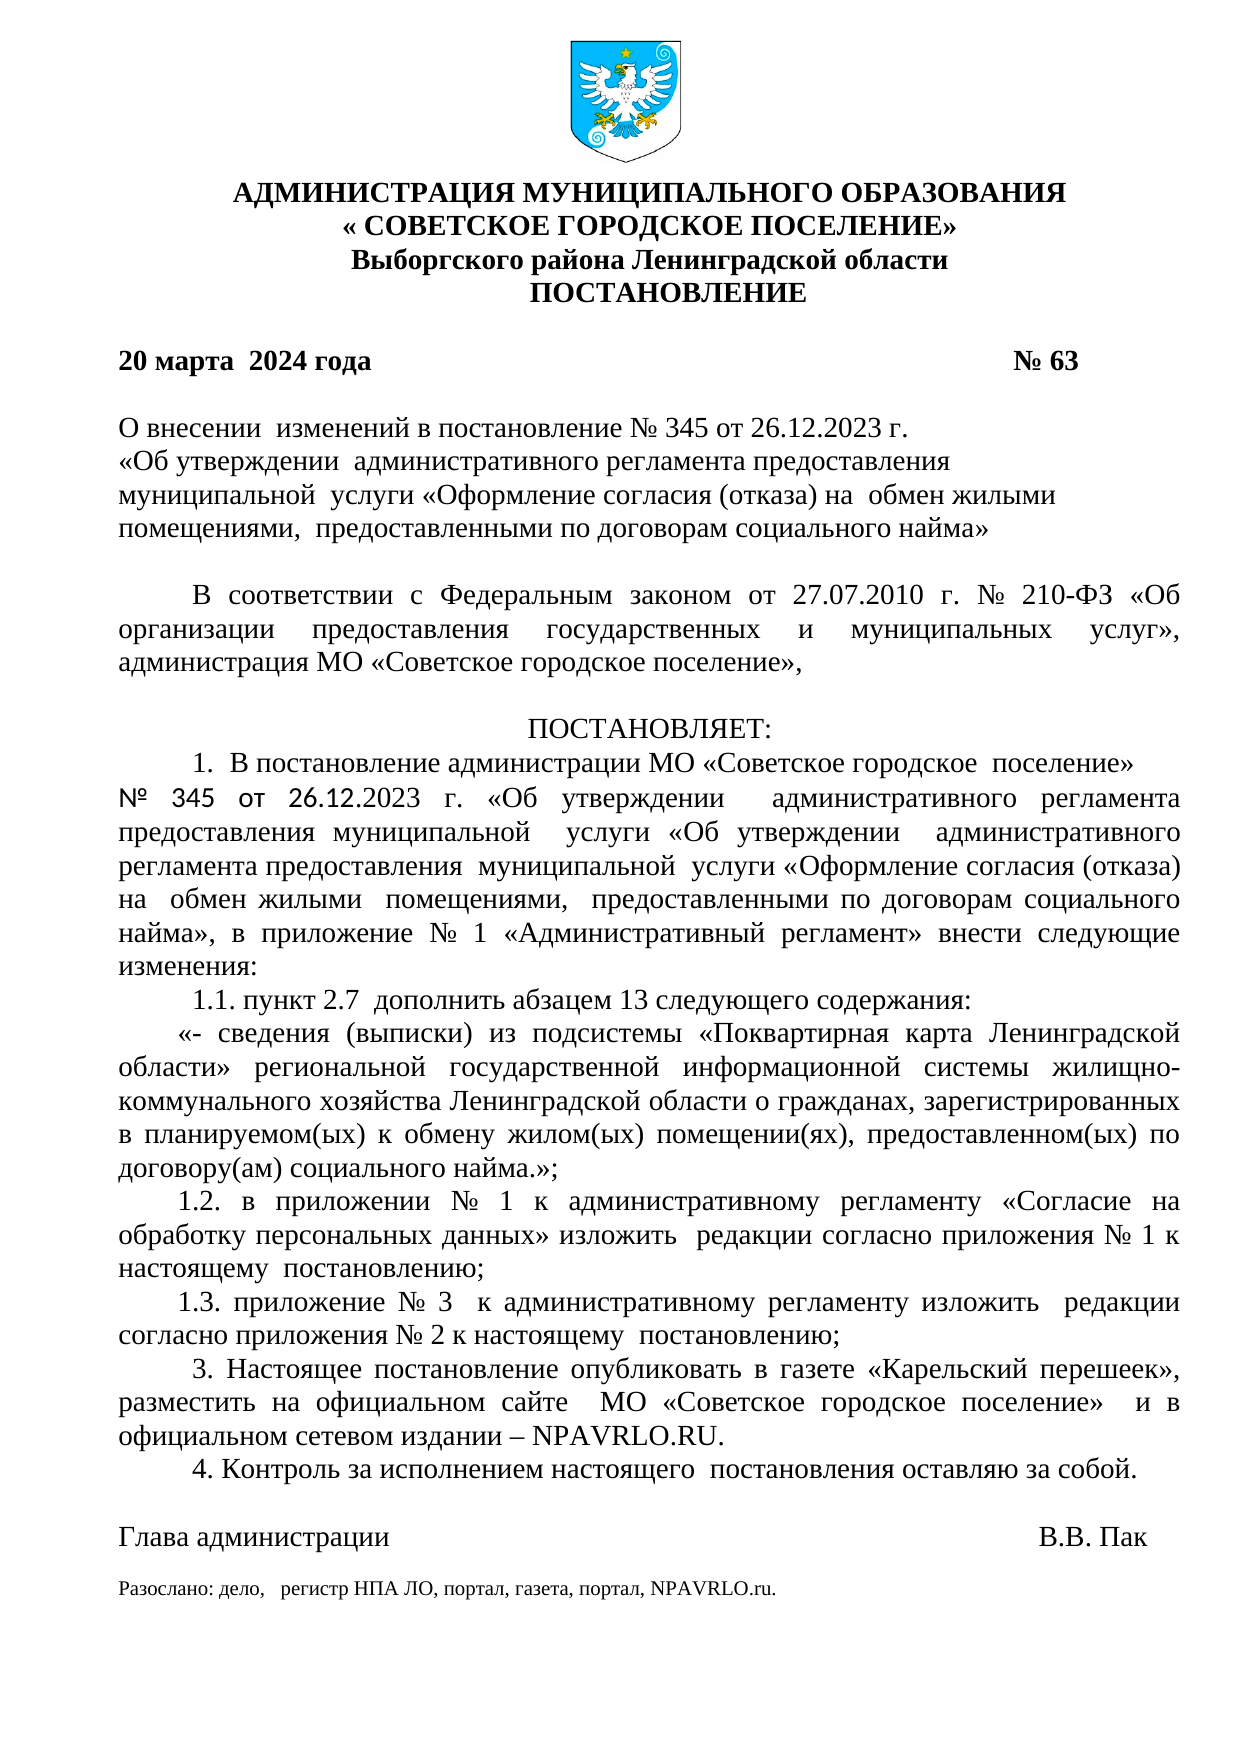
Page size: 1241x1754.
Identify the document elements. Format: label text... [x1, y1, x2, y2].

text ПОСТАНОВЛЯЕТ: [118, 712, 1181, 745]
text 1.3. приложение № 3 к административному регламенту изложить редакции согласно приложения № 2 к настоящему постановлению; [118, 1284, 1181, 1351]
text 4. Контроль за исполнением настоящего постановления оставляю за собой. [118, 1452, 1181, 1485]
text АДМИНИСТРАЦИЯ МУНИЦИПАЛЬНОГО ОБРАЗОВАНИЯ [118, 175, 1181, 208]
text 1.1. пункт 2.7 дополнить абзацем 13 следующего содержания: [118, 982, 1181, 1016]
list В постановление администрации МО «Советское городское поселение» [192, 745, 1181, 779]
text помещениями, предоставленными по договорам социального найма» [118, 510, 1181, 544]
text «Об утверждении административного регламента предоставления [118, 443, 1181, 477]
text Разослано: дело, регистр НПА ЛО, портал, газета, портал, NPAVRLO.ru. [118, 1576, 1181, 1600]
text 3. Настоящее постановление опубликовать в газете «Карельский перешеек», разместить на официальном сайте МО «Советское городское поселение» и в официальном сетевом издании – NPAVRLO.RU. [118, 1351, 1181, 1452]
text « СОВЕТСКОЕ ГОРОДСКОЕ ПОСЕЛЕНИЕ» [118, 208, 1181, 242]
text О внесении изменений в постановление № 345 от 26.12.2023 г. [118, 410, 1181, 443]
text № 345 от 26.12.2023 г. «Об утверждении административного регламента предоставления муниципальной услуги «Об утверждении административного регламента предоставления муниципальной услуги «Оформление согласия (отказа) на обмен жилыми помещениями, предоставленными по договорам социального найма», в приложение № 1 «Административный регламент» внести следующие изменения: [118, 779, 1181, 982]
text муниципальной услуги «Оформление согласия (отказа) на обмен жилыми [118, 477, 1181, 510]
text Выборгского района Ленинградской области [118, 242, 1181, 276]
text «- сведения (выписки) из подсистемы «Поквартирная карта Ленинградской области» региональной государственной информационной системы жилищно-коммунального хозяйства Ленинградской области о гражданах, зарегистрированных в планируемом(ых) к обмену жилом(ых) помещении(ях), предоставленном(ых) по договору(ам) социального найма.»; [118, 1016, 1181, 1183]
text В соответствии с Федеральным законом от 27.07.2010 г. № 210-ФЗ «Об организации предоставления государственных и муниципальных услуг», администрация МО «Советское городское поселение», [118, 577, 1181, 678]
text ПОСТАНОВЛЕНИЕ [156, 276, 1181, 309]
text 20 марта 2024 года № 63 [118, 343, 1181, 376]
text 1.2. в приложении № 1 к административному регламенту «Согласие на обработку персональных данных» изложить редакции согласно приложения № 1 к настоящему постановлению; [118, 1183, 1181, 1284]
text Глава администрации В.В. Пак [118, 1519, 1181, 1552]
